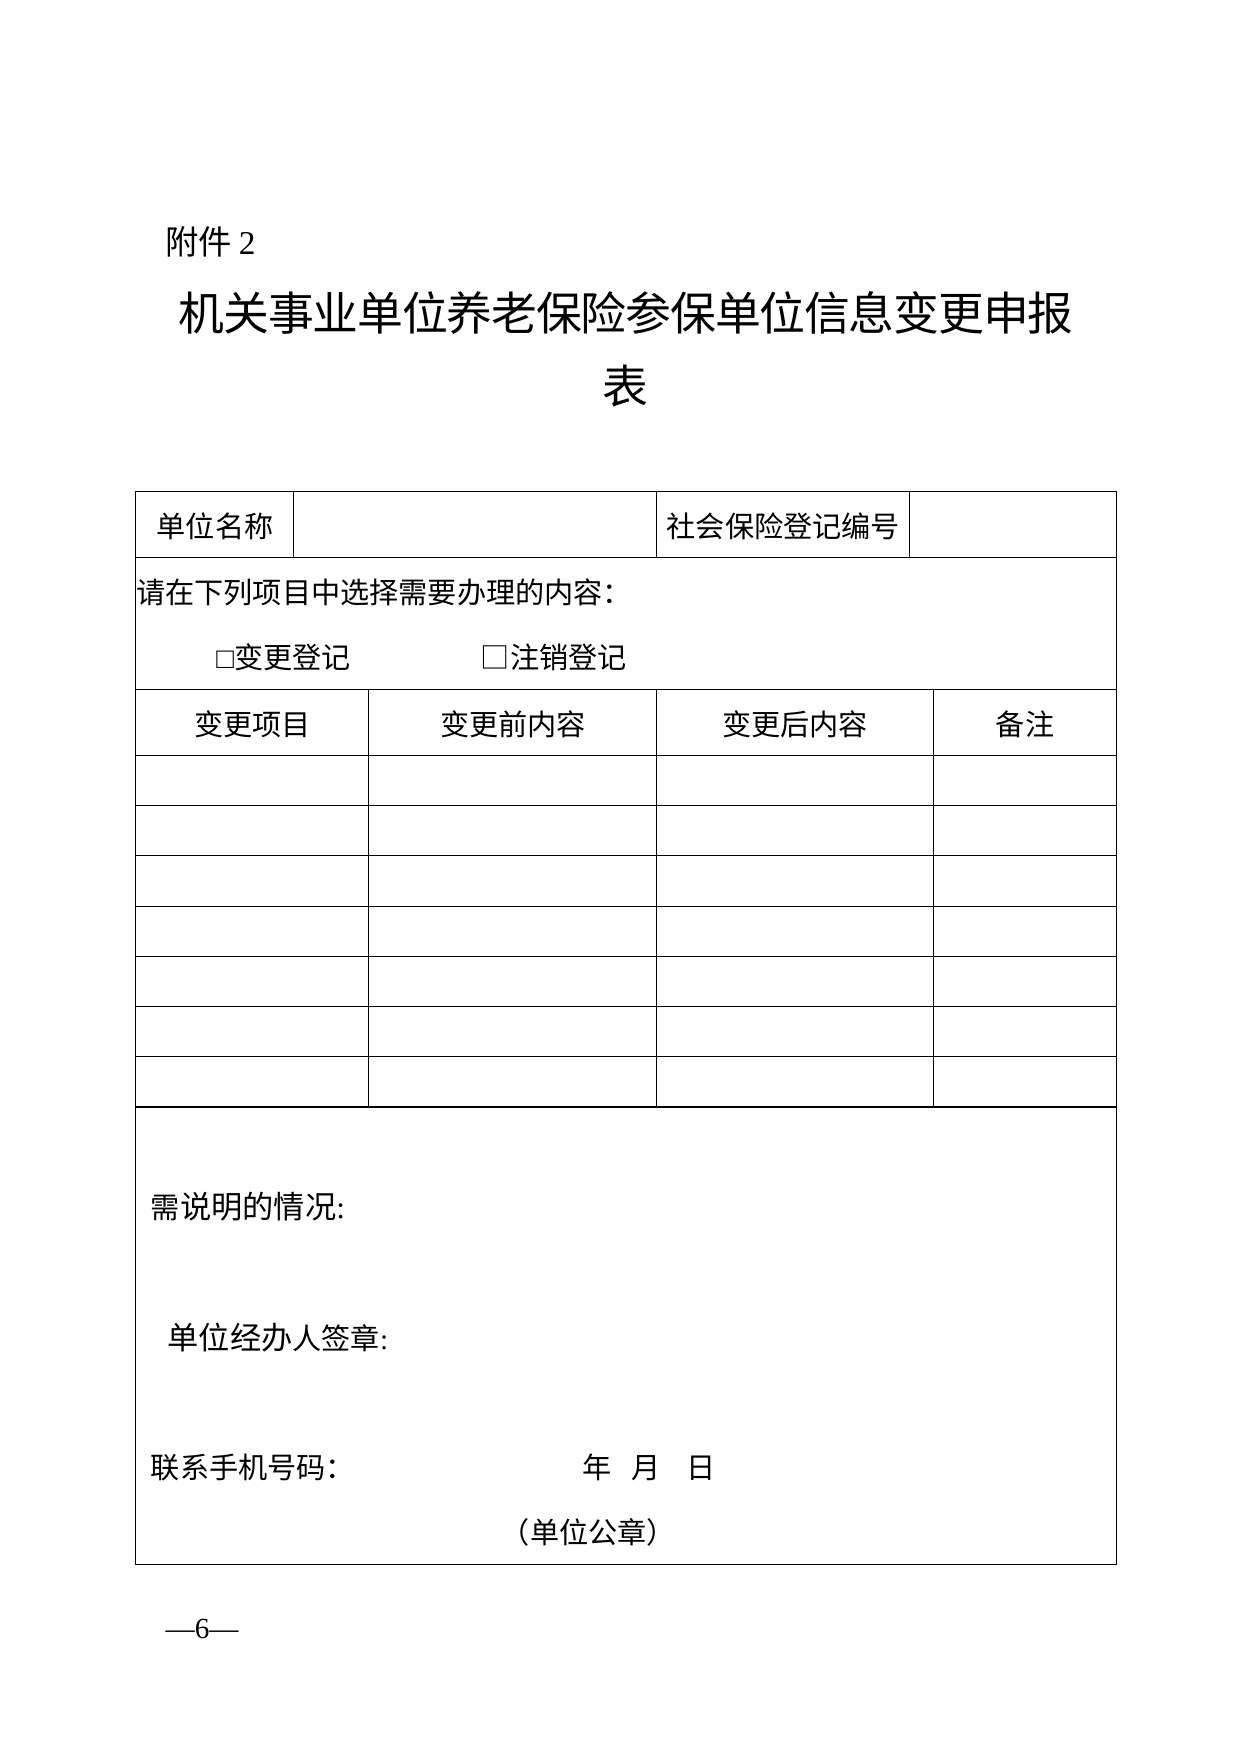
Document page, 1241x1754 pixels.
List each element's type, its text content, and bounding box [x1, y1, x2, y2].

table_cell [934, 756, 1116, 805]
table_cell [136, 1007, 368, 1056]
table_cell 备注 [934, 690, 1116, 755]
table_cell 变更后内容 [657, 690, 933, 755]
table_cell [657, 907, 933, 956]
table_cell [657, 1057, 933, 1106]
table_cell 变更前内容 [369, 690, 656, 755]
table_cell [934, 907, 1116, 956]
table_cell [934, 1007, 1116, 1056]
table_cell [136, 907, 368, 956]
table_header 单位名称 [136, 492, 293, 557]
text 附件2 [165, 207, 1087, 272]
table_cell 变更项目 [136, 690, 368, 755]
table_cell [657, 856, 933, 906]
table_cell [369, 1007, 656, 1056]
table_cell [136, 806, 368, 855]
table_cell [657, 756, 933, 805]
table_cell [657, 806, 933, 855]
table_cell [136, 856, 368, 906]
table_cell [934, 806, 1116, 855]
table_cell [369, 1057, 656, 1106]
table_cell [369, 856, 656, 906]
text 机关事业单位养老保险参保单位信息变更申报表 [165, 272, 1087, 418]
table_cell 需说明的情况: 单位经办人签章: 联系手机号码： 年 月 日 （单位公章） [136, 1108, 1116, 1564]
table_cell [136, 1057, 368, 1106]
table_cell [369, 957, 656, 1006]
table_cell [369, 907, 656, 956]
table_header 社会保险登记编号 [657, 492, 909, 557]
table_cell [369, 756, 656, 805]
table_header [294, 492, 656, 557]
table_cell [657, 957, 933, 1006]
table_cell [136, 957, 368, 1006]
table_cell [369, 806, 656, 855]
table_cell □变更登记 □注销登记 [136, 624, 1116, 689]
table_header [910, 492, 1116, 557]
table_cell [934, 957, 1116, 1006]
table_cell [136, 756, 368, 805]
table_cell [657, 1007, 933, 1056]
table_cell 请在下列项目中选择需要办理的内容： [136, 558, 1116, 623]
table_cell [934, 1057, 1116, 1106]
table_cell [934, 856, 1116, 906]
